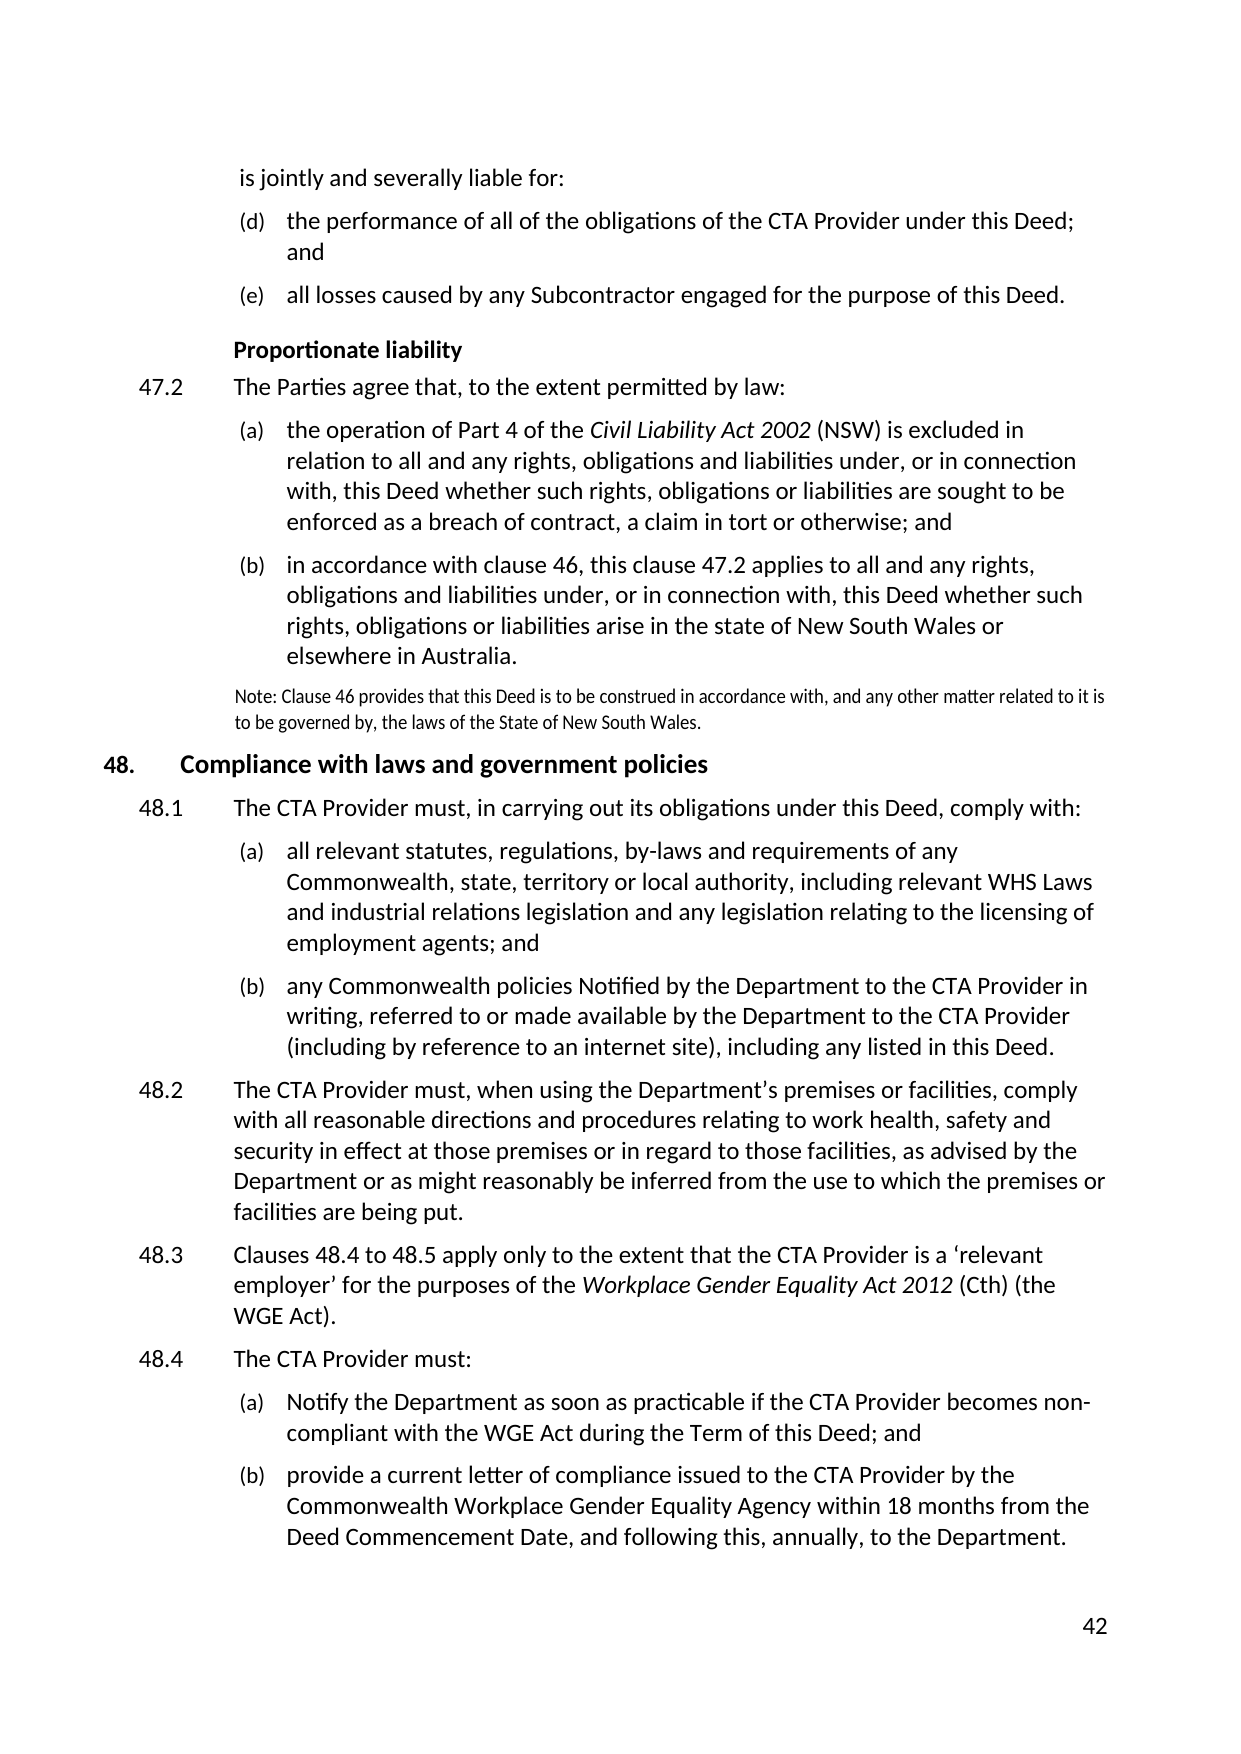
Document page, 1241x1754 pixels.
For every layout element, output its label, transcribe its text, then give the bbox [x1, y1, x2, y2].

text The CTA Provider must, when using the Department’s premises or facilities, comply with all reasonable directions and procedures relating to work health, safety and security in effect at those premises or in regard to those facilities, as advised by the Department or as might reasonably be inferred from the use to which the premises or facilities are being put. [139, 1074, 1107, 1227]
text Compliance with laws and government policies [103, 747, 1107, 780]
list the operation of Part 4 of the Civil Liability Act 2002 (NSW) is excluded in relation to all and any rights, obligations and liabilities under, or in connection with, this Deed whether such rights, obligations or liabilities are sought to be enforced as a breach of contract, a claim in tort or otherwise; and [239, 414, 1107, 536]
list the performance of all of the obligations of the CTA Provider under this Deed; and [239, 205, 1107, 266]
text is jointly and severally liable for: [239, 162, 1107, 193]
list provide a current letter of compliance issued to the CTA Provider by the Commonwealth Workplace Gender Equality Agency within 18 months from the Deed Commencement Date, and following this, annually, to the Department. [239, 1460, 1107, 1551]
subtitle Proportionate liability [233, 334, 1107, 365]
list all relevant statutes, regulations, by-laws and requirements of any Commonwealth, state, territory or local authority, including relevant WHS Laws and industrial relations legislation and any legislation relating to the licensing of employment agents; and [239, 835, 1107, 957]
list all losses caused by any Subcontractor engaged for the purpose of this Deed. [239, 279, 1107, 309]
text The Parties agree that, to the extent permitted by law: [139, 371, 1107, 402]
list Notify the Department as soon as practicable if the CTA Provider becomes non-compliant with the WGE Act during the Term of this Deed; and [239, 1386, 1107, 1447]
text The CTA Provider must: [139, 1343, 1107, 1374]
text Clauses 48.4 to 48.5 apply only to the extent that the CTA Provider is a ‘relevant employer’ for the purposes of the Workplace Gender Equality Act 2012 (Cth) (the WGE Act). [139, 1239, 1107, 1331]
list in accordance with clause 46, this clause 47.2 applies to all and any rights, obligations and liabilities under, or in connection with, this Deed whether such rights, obligations or liabilities arise in the state of New South Wales or elsewhere in Australia. [239, 549, 1107, 671]
text Note: Clause 46 provides that this Deed is to be construed in accordance with, and any other matter related to it is to be governed by, the laws of the State of New South Wales. [234, 683, 1107, 734]
list any Commonwealth policies Notified by the Department to the CTA Provider in writing, referred to or made available by the Department to the CTA Provider (including by reference to an internet site), including any listed in this Deed. [239, 970, 1107, 1061]
text The CTA Provider must, in carrying out its obligations under this Deed, comply with: [139, 792, 1107, 823]
